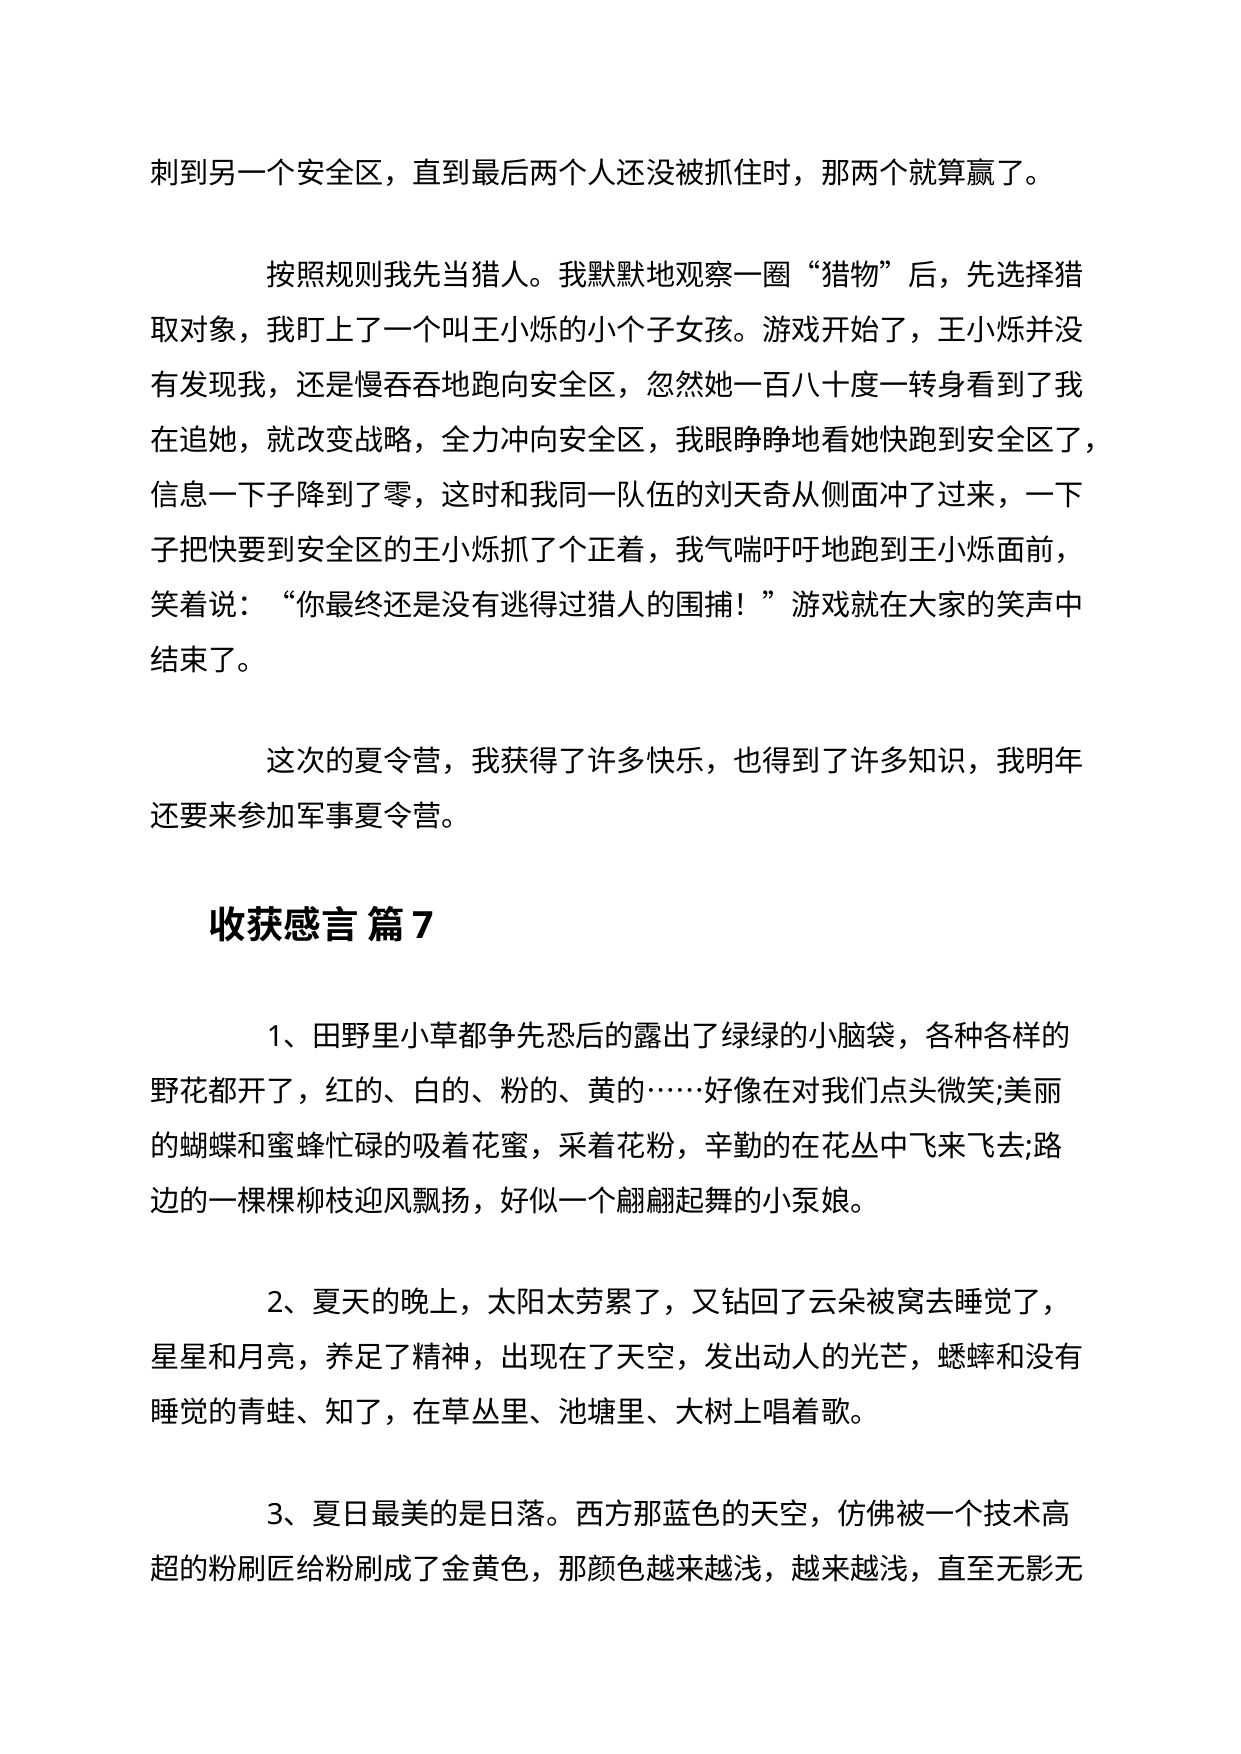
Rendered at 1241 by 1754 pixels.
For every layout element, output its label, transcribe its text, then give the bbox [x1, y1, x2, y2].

text 这次的夏令营，我获得了许多快乐，也得到了许多知识，我明年还要来参加军事夏令营。 [150, 738, 1090, 835]
text 收获感言 篇7 [150, 894, 1090, 949]
text 按照规则我先当猎人。我默默地观察一圈“猎物”后，先选择猎取对象，我盯上了一个叫王小烁的小个子女孩。游戏开始了，王小烁并没有发现我，还是慢吞吞地跑向安全区，忽然她一百八十度一转身看到了我在追她，就改变战略，全力冲向安全区，我眼睁睁地看她快跑到安全区了，信息一下子降到了零，这时和我同一队伍的刘天奇从侧面冲了过来，一下子把快要到安全区的王小烁抓了个正着，我气喘吁吁地跑到王小烁面前，笑着说：“你最终还是没有逃得过猎人的围捕！”游戏就在大家的笑声中结束了。 [150, 252, 1090, 678]
text 2、夏天的晚上，太阳太劳累了，又钻回了云朵被窝去睡觉了，星星和月亮，养足了精神，出现在了天空，发出动人的光芒，蟋蟀和没有睡觉的青蛙、知了，在草丛里、池塘里、大树上唱着歌。 [150, 1279, 1090, 1431]
text 1、田野里小草都争先恐后的露出了绿绿的小脑袋，各种各样的野花都开了，红的、白的、粉的、黄的……好像在对我们点头微笑;美丽的蝴蝶和蜜蜂忙碌的吸着花蜜，采着花粉，辛勤的在花丛中飞来飞去;路边的一棵棵柳枝迎风飘扬，好似一个翩翩起舞的小泵娘。 [150, 1012, 1090, 1219]
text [150, 150, 1090, 192]
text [150, 1491, 1090, 1588]
